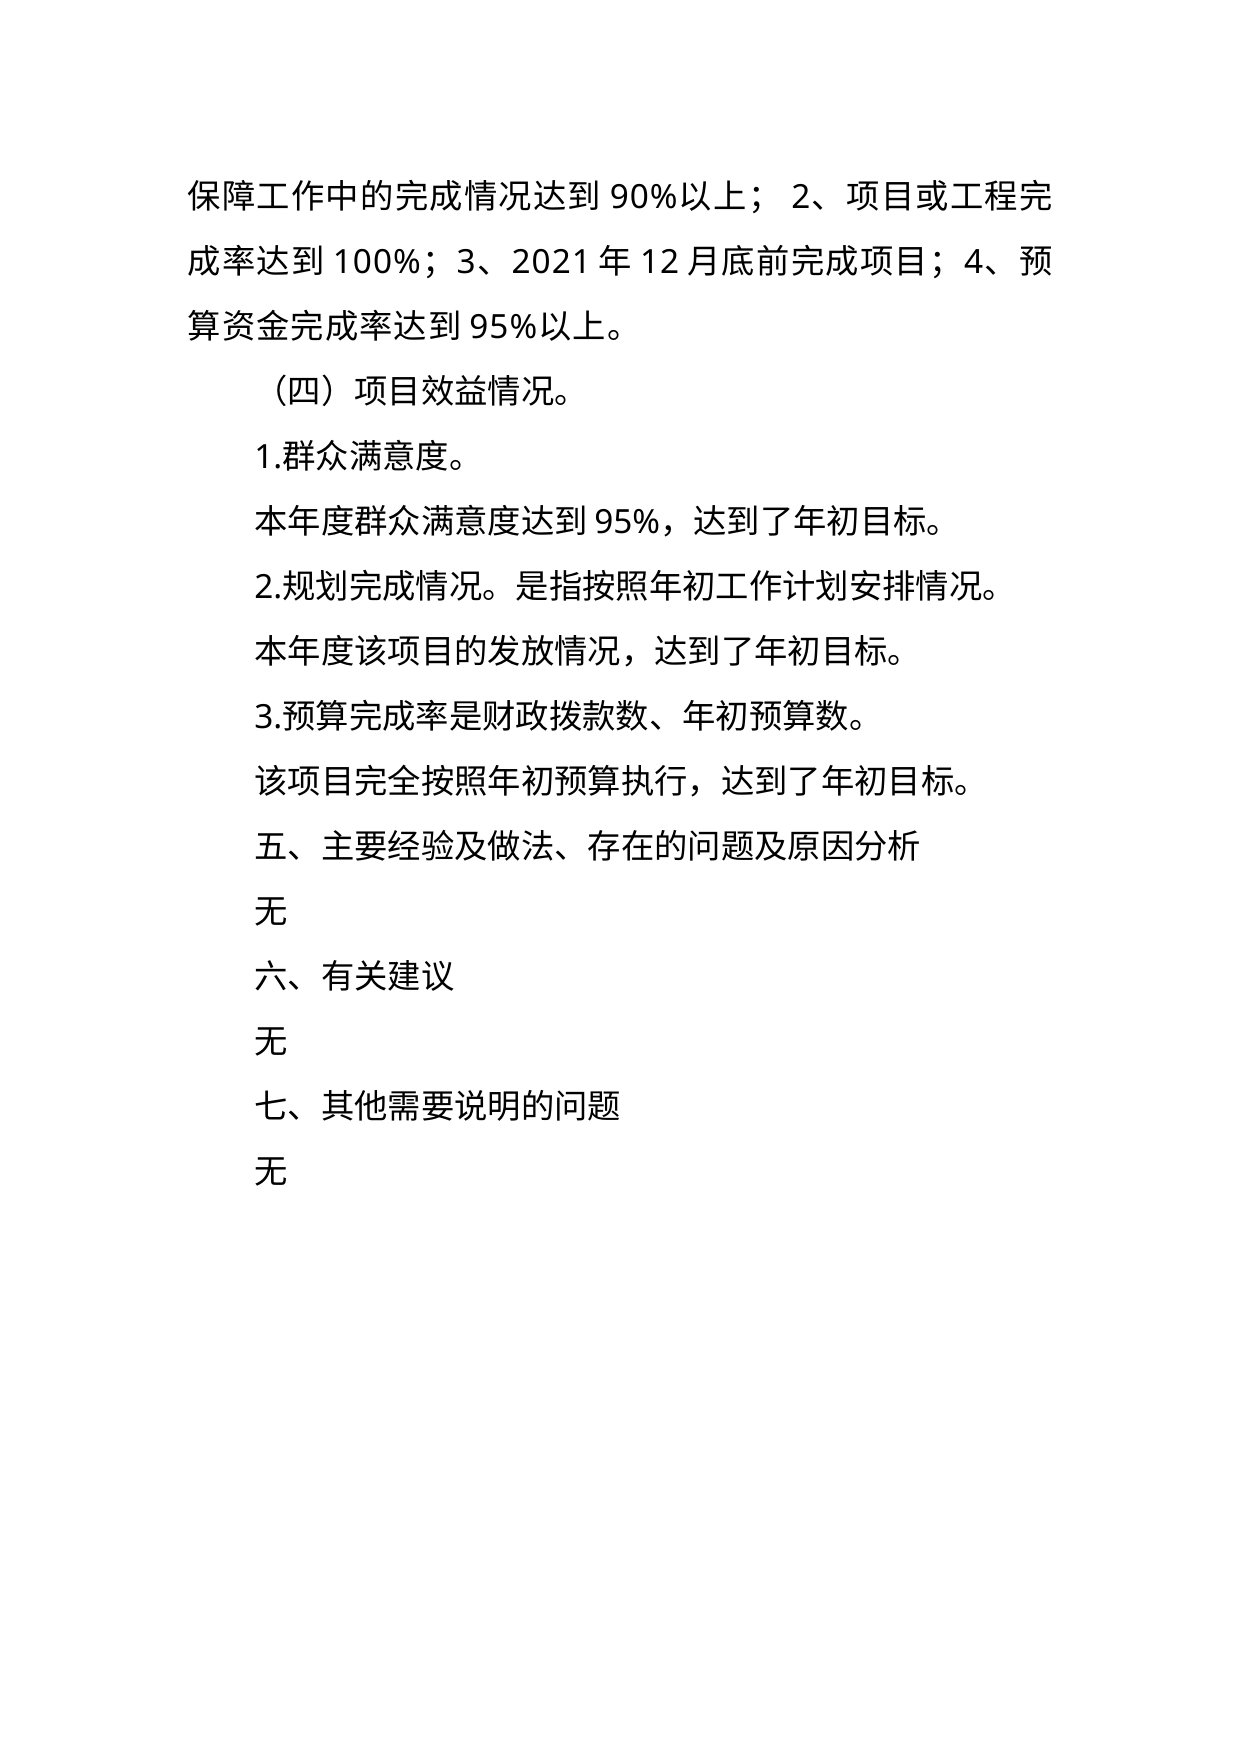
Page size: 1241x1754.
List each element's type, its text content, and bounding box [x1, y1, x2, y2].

text 无 [187, 877, 1053, 942]
text 本年度该项目的发放情况，达到了年初目标。 [187, 617, 1053, 682]
text 五、主要经验及做法、存在的问题及原因分析 [187, 812, 1053, 877]
text 1.群众满意度。 [187, 422, 1053, 487]
text 2.规划完成情况。是指按照年初工作计划安排情况。 [187, 552, 1053, 617]
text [187, 162, 1053, 357]
text 七、其他需要说明的问题 [187, 1072, 1053, 1137]
text 该项目完全按照年初预算执行，达到了年初目标。 [187, 747, 1053, 812]
text 六、有关建议 [187, 942, 1053, 1007]
text 无 [187, 1007, 1053, 1072]
text 无 [187, 1137, 1053, 1202]
text 3.预算完成率是财政拨款数、年初预算数。 [187, 682, 1053, 747]
text 本年度群众满意度达到95%，达到了年初目标。 [187, 487, 1053, 552]
text （四）项目效益情况。 [187, 357, 1053, 422]
